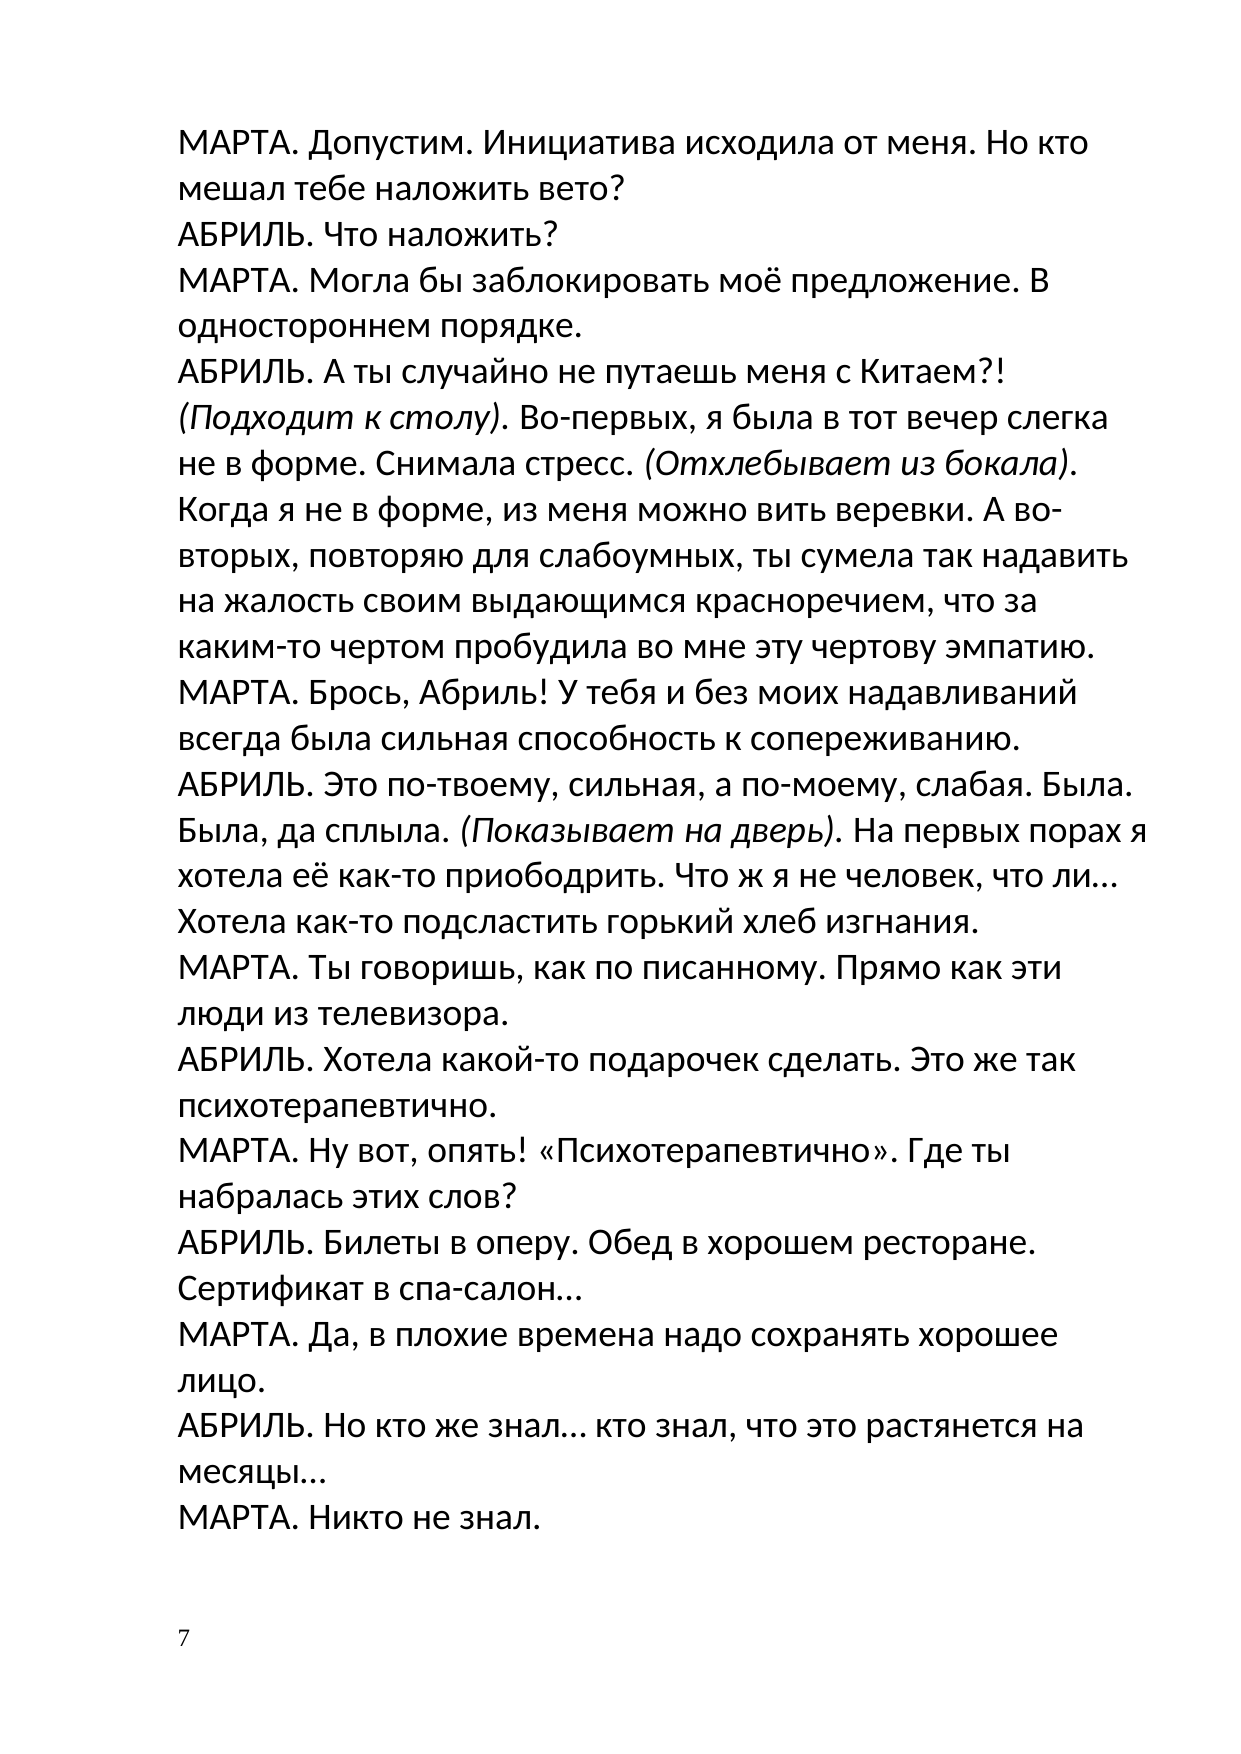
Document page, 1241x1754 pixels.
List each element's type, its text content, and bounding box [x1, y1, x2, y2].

text МАРТА. Да, в плохие времена надо сохранять хорошее лицо. [177, 1310, 1152, 1401]
text АБРИЛЬ. А ты случайно не путаешь меня с Китаем?! (Подходит к столу). Во-первых, я была в тот вечер слегка не в форме. Снимала стресс. (Отхлебывает из бокала). Когда я не в форме, из меня можно вить веревки. А во-вторых, повторяю для слабоумных, ты сумела так надавить на жалость своим выдающимся красноречием, что за каким-то чертом пробудила во мне эту чертову эмпатию. [177, 347, 1152, 668]
text АБРИЛЬ. Хотела какой-то подарочек сделать. Это же так психотерапевтично. [177, 1035, 1152, 1126]
text АБРИЛЬ. Это по-твоему, сильная, а по-моему, слабая. Была. Была, да сплыла. (Показывает на дверь). На первых порах я хотела её как-то приободрить. Что ж я не человек, что ли… Хотела как-то подсластить горький хлеб изгнания. [177, 760, 1152, 943]
text МАРТА. Допустим. Инициатива исходила от меня. Но кто мешал тебе наложить вето? [177, 118, 1152, 210]
text МАРТА. Ты говоришь, как по писанному. Прямо как эти люди из телевизора. [177, 943, 1152, 1035]
text МАРТА. Брось, Абриль! У тебя и без моих надавливаний всегда была сильная способность к сопереживанию. [177, 668, 1152, 760]
text МАРТА. Ну вот, опять! «Психотерапевтично». Где ты набралась этих слов? [177, 1126, 1152, 1218]
text АБРИЛЬ. Что наложить? [177, 210, 1152, 256]
text АБРИЛЬ. Но кто же знал… кто знал, что это растянется на месяцы… [177, 1401, 1152, 1493]
text МАРТА. Могла бы заблокировать моё предложение. В одностороннем порядке. [177, 256, 1152, 347]
text АБРИЛЬ. Билеты в оперу. Обед в хорошем ресторане. Сертификат в спа-салон… [177, 1218, 1152, 1310]
text МАРТА. Никто не знал. [177, 1493, 1152, 1539]
